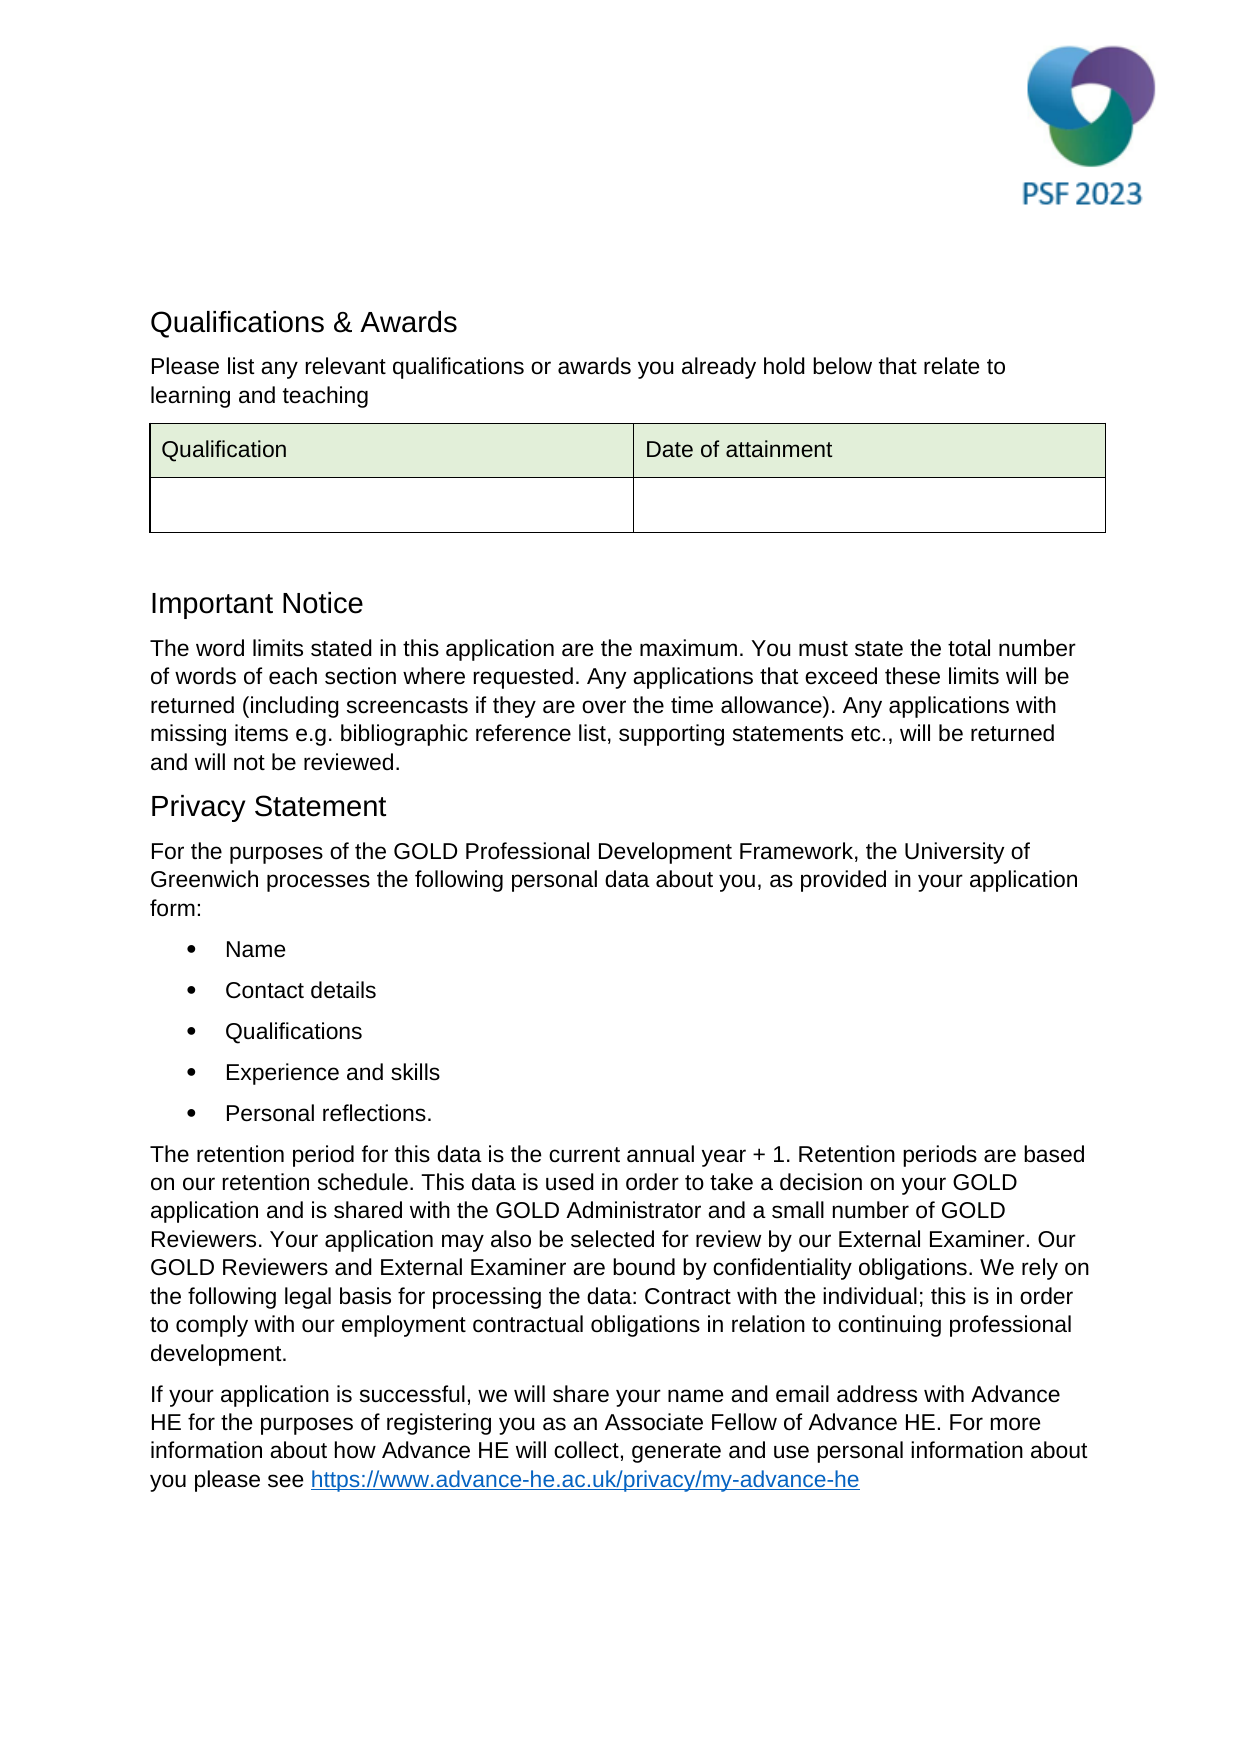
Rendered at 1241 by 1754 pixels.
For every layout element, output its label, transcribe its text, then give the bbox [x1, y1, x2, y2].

text The retention period for this data is the current annual year + 1. Retention periods are based on our retention schedule. This data is used in order to take a decision on your GOLD application and is shared with the GOLD Administrator and a small number of GOLD Reviewers. Your application may also be selected for review by our External Examiner. Our GOLD Reviewers and External Examiner are bound by confidentiality obligations. We rely on the following legal basis for processing the data: Contract with the individual; this is in order to comply with our employment contractual obligations in relation to continuing professional development. [150, 1141, 1090, 1366]
table_cell [634, 478, 1105, 532]
list Qualifications [187, 1018, 1090, 1044]
list Personal reflections. [187, 1099, 1090, 1126]
list Contact details [187, 977, 1090, 1003]
subtitle Qualifications & Awards [150, 304, 1090, 338]
text Please list any relevant qualifications or awards you already hold below that relate to learning and teaching [150, 353, 1090, 408]
subtitle Important Notice [150, 586, 1090, 619]
picture [987, 32, 1190, 230]
subtitle Privacy Statement [150, 789, 1090, 823]
list Name [187, 936, 1090, 962]
text The word limits stated in this application are the maximum. You must state the total number of words of each section where requested. Any applications that exceed these limits will be returned (including screencasts if they are over the time allowance). Any applications with missing items e.g. bibliographic reference list, supporting statements etc., will be returned and will not be reviewed. [150, 635, 1090, 775]
list Experience and skills [187, 1059, 1090, 1085]
table_header Qualification [151, 424, 633, 477]
text If your application is successful, we will share your name and email address with Advance HE for the purposes of registering you as an Associate Fellow of Advance HE. For more information about how Advance HE will collect, generate and use personal information about you please see https://www.advance-he.ac.uk/privacy/my-advance-he [150, 1381, 1090, 1492]
text For the purposes of the GOLD Professional Development Framework, the University of Greenwich processes the following personal data about you, as provided in your application form: [150, 838, 1090, 921]
table_header Date of attainment [634, 424, 1105, 477]
table_cell [151, 478, 633, 532]
